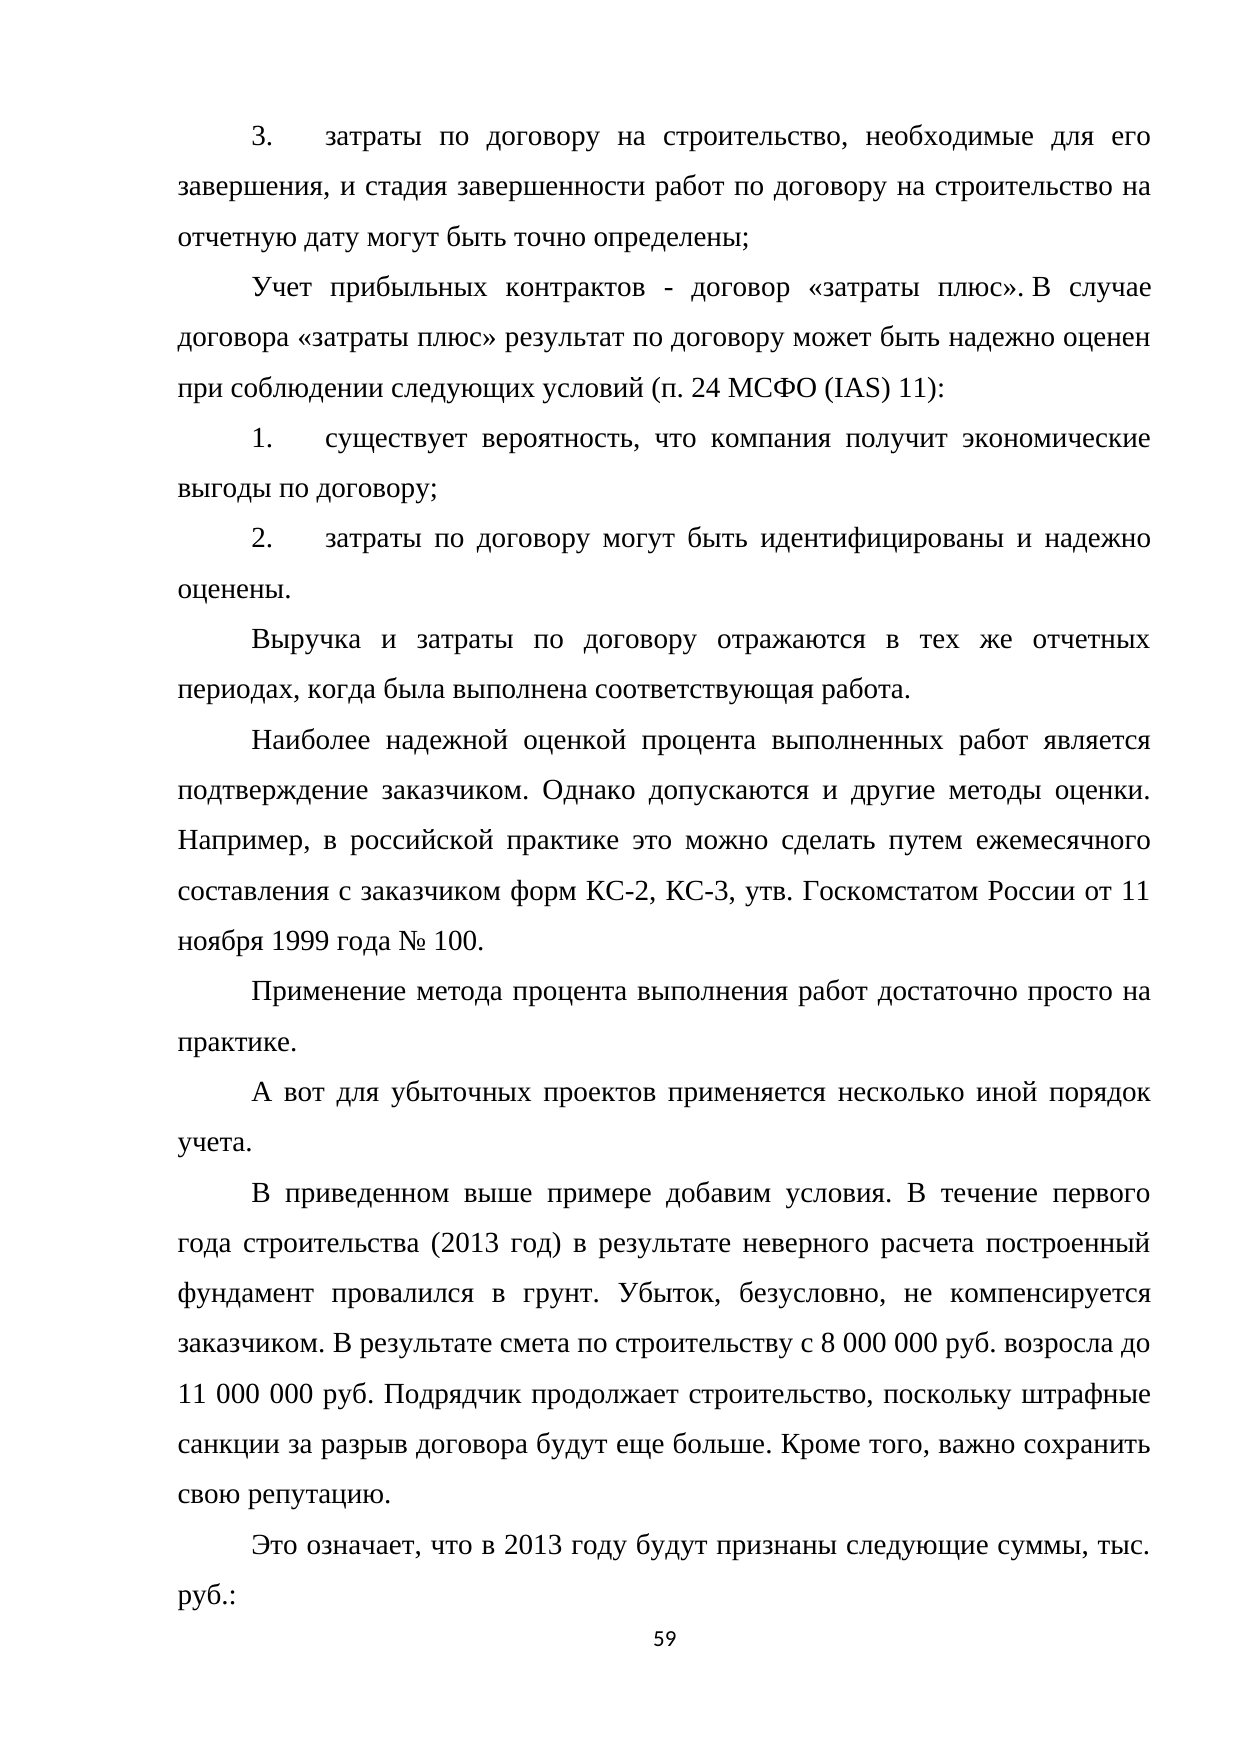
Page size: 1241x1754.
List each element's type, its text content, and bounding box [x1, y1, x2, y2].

list существует вероятность, что компания получит экономические выгоды по договору; [177, 420, 1152, 504]
text В приведенном выше примере добавим условия. В течение первого года строительства (2013 год) в результате неверного расчета построенный фундамент провалился в грунт. Убыток, безусловно, не компенсируется заказчиком. В результате смета по строительству с 8 000 000 руб. возросла до 11 000 000 руб. Подрядчик продолжает строительство, поскольку штрафные санкции за разрыв договора будут еще больше. Кроме того, важно сохранить свою репутацию. [177, 1175, 1152, 1510]
list затраты по договору могут быть идентифицированы и надежно оценены. [177, 521, 1152, 604]
text Применение метода процента выполнения работ достаточно просто на практике. [177, 973, 1152, 1057]
text Это означает, что в 2013 году будут признаны следующие суммы, тыс. руб.: [177, 1527, 1152, 1611]
text А вот для убыточных проектов применяется несколько иной порядок учета. [177, 1074, 1152, 1158]
text Выручка и затраты по договору отражаются в тех же отчетных периодах, когда была выполнена соответствующая работа. [177, 621, 1152, 705]
text Наиболее надежной оценкой процента выполненных работ является подтверждение заказчиком. Однако допускаются и другие методы оценки. Например, в российской практике это можно сделать путем ежемесячного составления с заказчиком форм КС-2, КС-3, утв. Госкомстатом России от 11 ноября 1999 года № 100. [177, 722, 1152, 957]
list затраты по договору на строительство, необходимые для его завершения, и стадия завершенности работ по договору на строительство на отчетную дату могут быть точно определены; [177, 118, 1152, 252]
text Учет прибыльных контрактов - договор «затраты плюс». В случае договора «затраты плюс» результат по договору может быть надежно оценен при соблюдении следующих условий (п. 24 МСФО (IAS) 11): [177, 269, 1152, 403]
